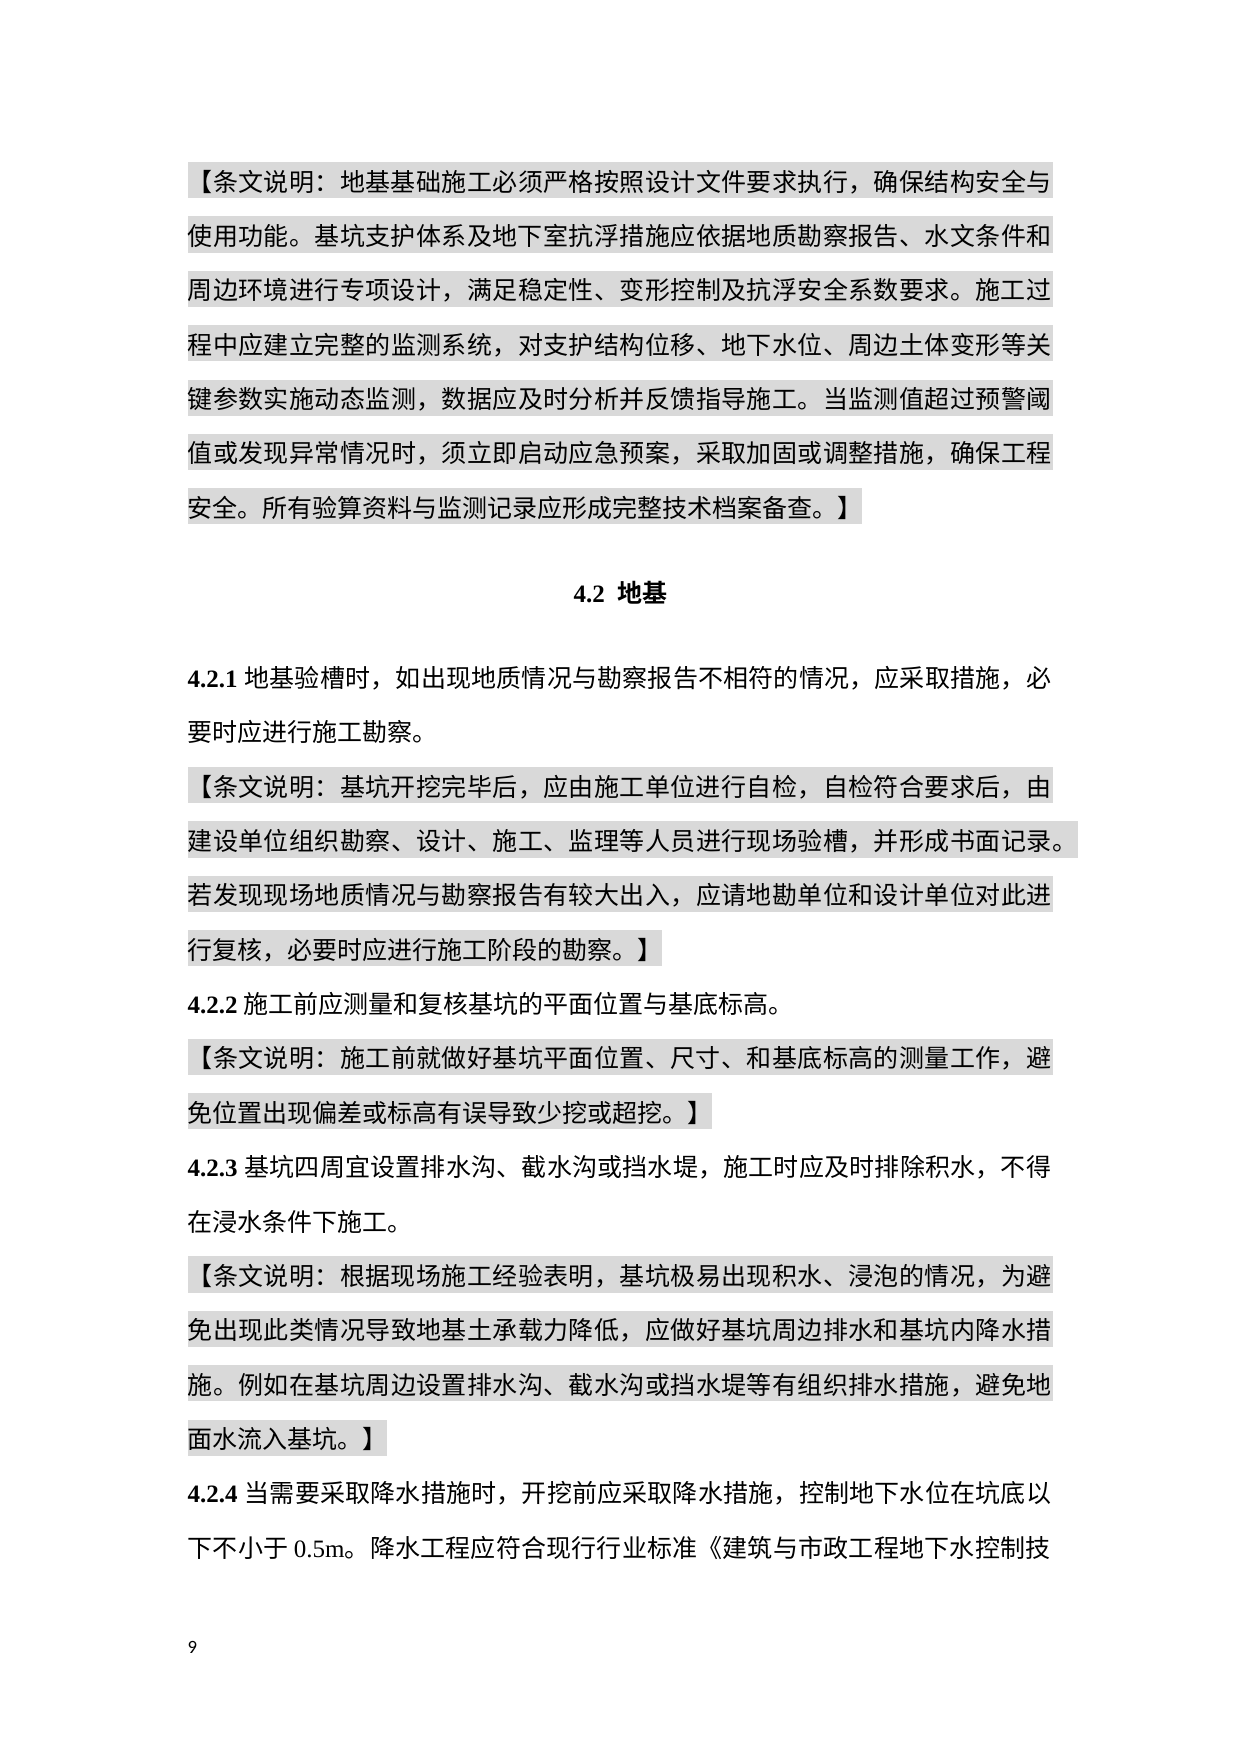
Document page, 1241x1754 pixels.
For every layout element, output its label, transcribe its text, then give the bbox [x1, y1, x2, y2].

text 【条文说明：地基基础施工必须严格按照设计文件要求执行，确保结构安全与使用功能。基坑支护体系及地下室抗浮措施应依据地质勘察报告、水文条件和周边环境进行专项设计，满足稳定性、变形控制及抗浮安全系数要求。施工过程中应建立完整的监测系统，对支护结构位移、地下水位、周边土体变形等关键参数实施动态监测，数据应及时分析并反馈指导施工。当监测值超过预警阈值或发现异常情况时，须立即启动应急预案，采取加固或调整措施，确保工程安全。所有验算资料与监测记录应形成完整技术档案备查。】 [187, 162, 1053, 524]
subtitle 4.2 地基 [187, 559, 1053, 624]
text 【条文说明：根据现场施工经验表明，基坑极易出现积水、浸泡的情况，为避免出现此类情况导致地基土承载力降低，应做好基坑周边排水和基坑内降水措施。例如在基坑周边设置排水沟、截水沟或挡水堤等有组织排水措施，避免地面水流入基坑。】 [187, 1256, 1053, 1456]
list 【条文说明：基坑开挖完毕后，应由施工单位进行自检，自检符合要求后，由建设单位组织勘察、设计、施工、监理等人员进行现场验槽，并形成书面记录。若发现现场地质情况与勘察报告有较大出入，应请地勘单位和设计单位对此进行复核，必要时应进行施工阶段的勘察。】 [187, 767, 1053, 966]
list 施工前应测量和复核基坑的平面位置与基底标高。 [187, 984, 1053, 1021]
list 基坑四周宜设置排水沟、截水沟或挡水堤，施工时应及时排除积水，不得在浸水条件下施工。 [187, 1148, 1053, 1238]
list 地基验槽时，如出现地质情况与勘察报告不相符的情况，应采取措施，必要时应进行施工勘察。 [187, 658, 1053, 749]
text 【条文说明：施工前就做好基坑平面位置、尺寸、和基底标高的测量工作，避免位置出现偏差或标高有误导致少挖或超挖。】 [187, 1039, 1053, 1129]
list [187, 1474, 1053, 1564]
